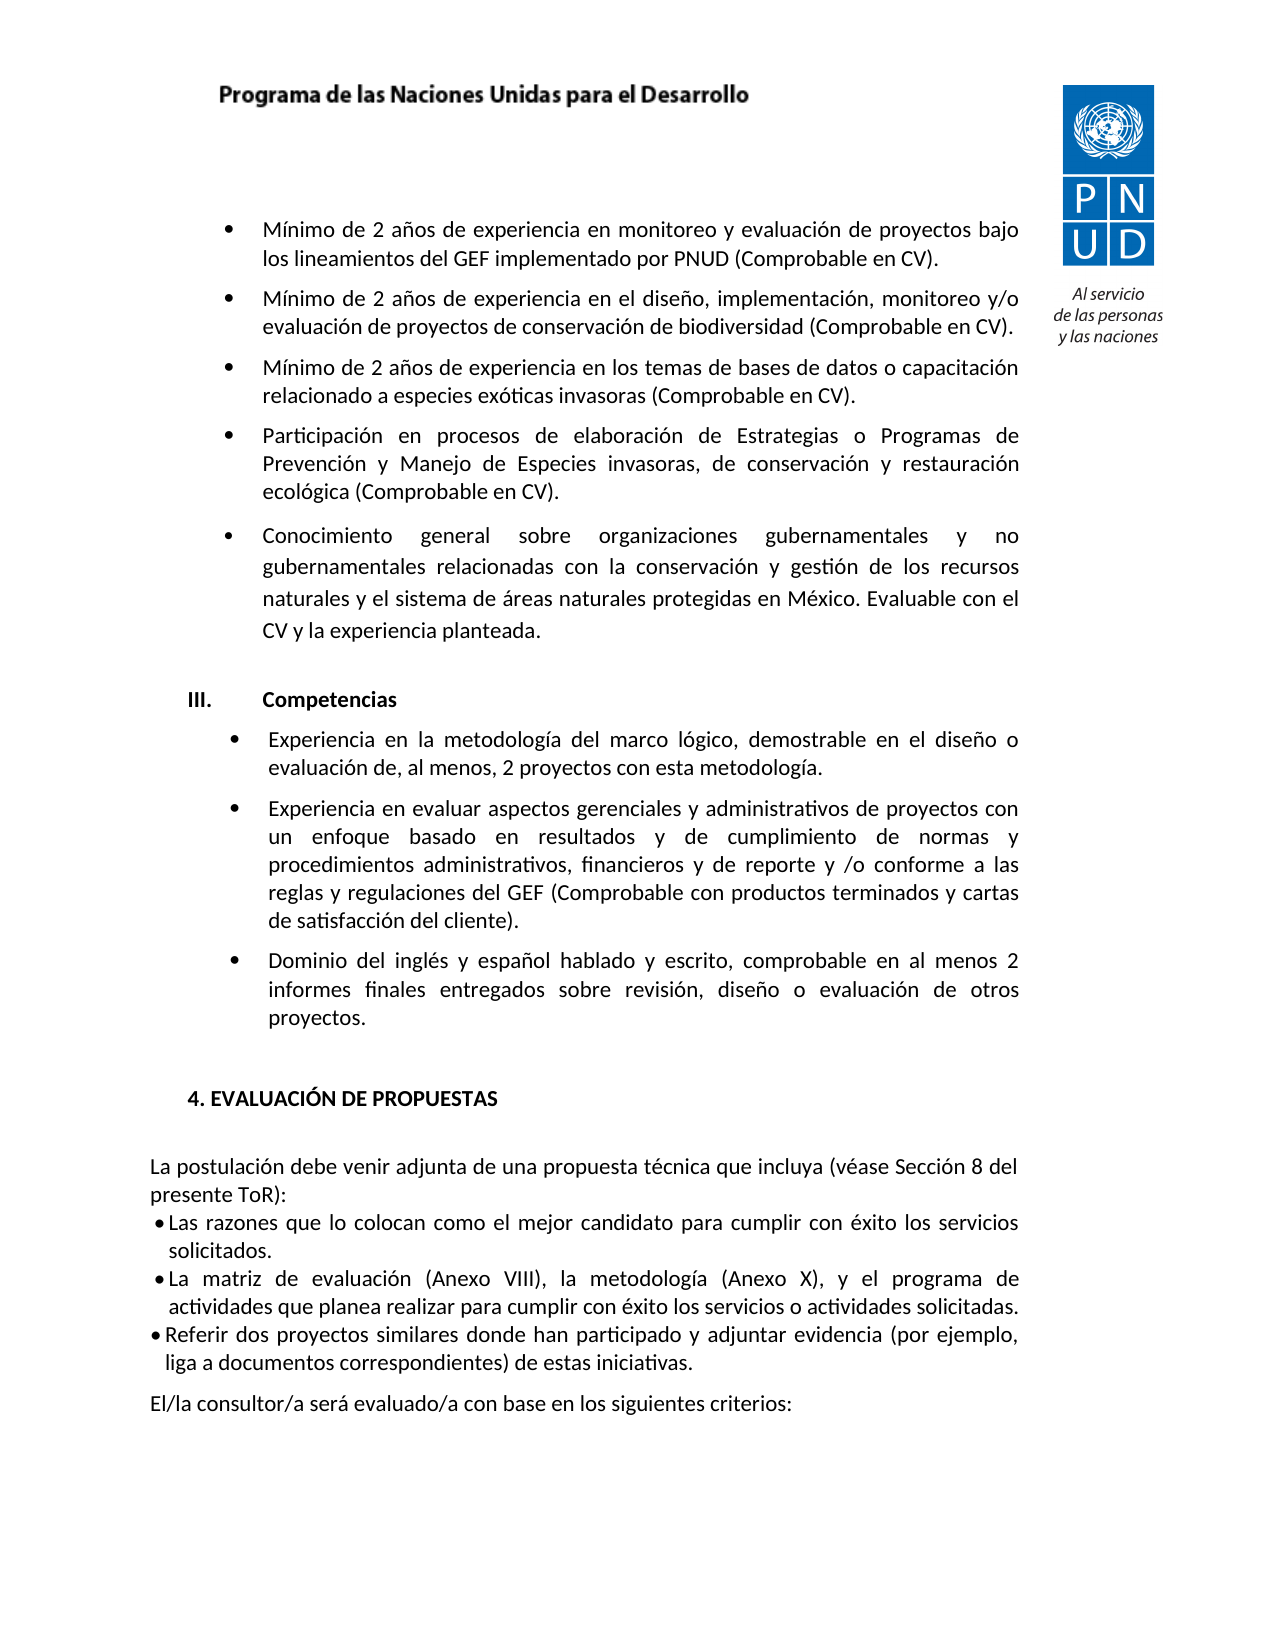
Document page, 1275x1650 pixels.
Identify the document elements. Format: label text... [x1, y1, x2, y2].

list Dominio del inglés y español hablado y escrito, comprobable en al menos 2 informes finales entregados sobre revisión, diseño o evaluación de otros proyectos. [231, 947, 1020, 1031]
picture [1054, 85, 1163, 346]
subtitle 4. EVALUACIÓN DE PROPUESTAS [187, 1084, 1020, 1112]
text El/la consultor/a será evaluado/a con base en los siguientes criterios: [150, 1389, 1020, 1417]
list Mínimo de 2 años de experiencia en monitoreo y evaluación de proyectos bajo los lineamientos del GEF implementado por PNUD (Comprobable en CV). [225, 216, 1020, 272]
list Mínimo de 2 años de experiencia en los temas de bases de datos o capacitación relacionado a especies exóticas invasoras (Comprobable en CV). [225, 353, 1020, 409]
list Participación en procesos de elaboración de Estrategias o Programas de Prevención y Manejo de Especies invasoras, de conservación y restauración ecológica (Comprobable en CV). [225, 421, 1020, 505]
list Experiencia en evaluar aspectos gerenciales y administrativos de proyectos con un enfoque basado en resultados y de cumplimiento de normas y procedimientos administrativos, financieros y de reporte y /o conforme a las reglas y regulaciones del GEF (Comprobable con productos terminados y cartas de satisfacción del cliente). [231, 794, 1020, 934]
list Mínimo de 2 años de experiencia en el diseño, implementación, monitoreo y/o evaluación de proyectos de conservación de biodiversidad (Comprobable en CV). [225, 284, 1020, 340]
text La postulación debe venir adjunta de una propuesta técnica que incluya (véase Sección 8 del presente ToR): [150, 1152, 1020, 1208]
text • La matriz de evaluación (Anexo VIII), la metodología (Anexo X), y el programa de actividades que planea realizar para cumplir con éxito los servicios o actividades solicitadas. [153, 1264, 1020, 1320]
list Experiencia en la metodología del marco lógico, demostrable en el diseño o evaluación de, al menos, 2 proyectos con esta metodología. [231, 726, 1020, 782]
list Competencias [187, 685, 1020, 713]
text • Referir dos proyectos similares donde han participado y adjuntar evidencia (por ejemplo, liga a documentos correspondientes) de estas iniciativas. [150, 1320, 1020, 1376]
picture [216, 81, 753, 112]
text • Las razones que lo colocan como el mejor candidato para cumplir con éxito los servicios solicitados. [153, 1208, 1020, 1264]
list Conocimiento general sobre organizaciones gubernamentales y no gubernamentales relacionadas con la conservación y gestión de los recursos naturales y el sistema de áreas naturales protegidas en México. Evaluable con el CV y la experiencia planteada. [225, 518, 1020, 644]
